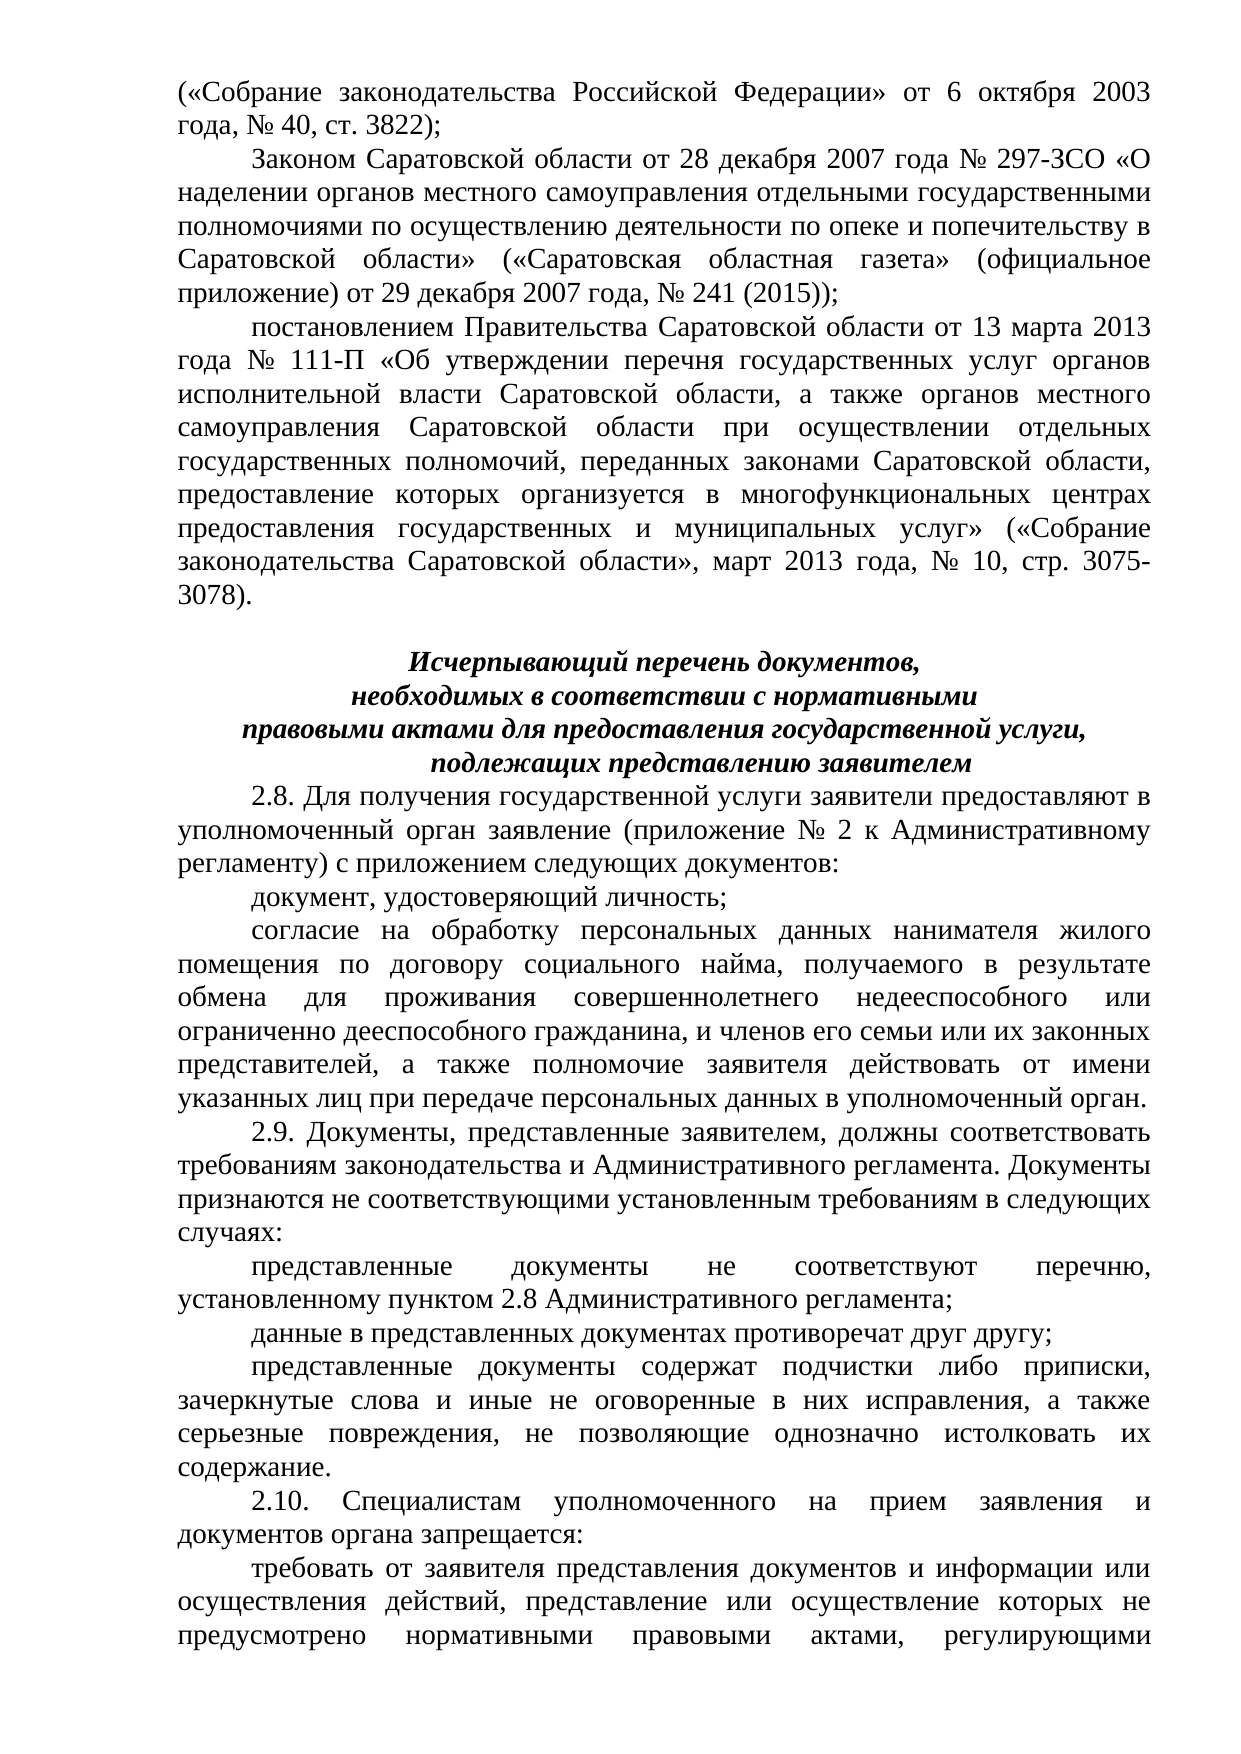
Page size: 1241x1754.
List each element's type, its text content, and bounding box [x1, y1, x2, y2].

text данные в представленных документах противоречат друг другу; [177, 1315, 1152, 1348]
text 2.8. Для получения государственной услуги заявители предоставляют в уполномоченный орган заявление (приложение № 2 к Административному регламенту) с приложением следующих документов: [177, 778, 1152, 879]
text Исчерпывающий перечень документов, [177, 644, 1152, 678]
text Законом Саратовской области от 28 декабря 2007 года № 297-ЗСО «О наделении органов местного самоуправления отдельными государственными полномочиями по осуществлению деятельности по опеке и попечительству в Саратовской области» («Саратовская областная газета» (официальное приложение) от 29 декабря 2007 года, № 241 (2015)); [177, 141, 1152, 309]
text правовыми актами для предоставления государственной услуги, [177, 711, 1152, 745]
text согласие на обработку персональных данных нанимателя жилого помещения по договору социального найма, получаемого в результате обмена для проживания совершеннолетнего недееспособного или ограниченно дееспособного гражданина, и членов его семьи или их законных представителей, а также полномочие заявителя действовать от имени указанных лиц при передаче персональных данных в уполномоченный орган. [177, 912, 1152, 1114]
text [177, 1550, 1152, 1650]
text необходимых в соответствии с нормативными [177, 678, 1152, 711]
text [177, 74, 1152, 141]
text представленные документы не соответствуют перечню, установленному пунктом 2.8 Административного регламента; [177, 1248, 1152, 1315]
text 2.10. Специалистам уполномоченного на прием заявления и документов органа запрещается: [177, 1483, 1152, 1550]
text представленные документы содержат подчистки либо приписки, зачеркнутые слова и иные не оговоренные в них исправления, а также серьезные повреждения, не позволяющие однозначно истолковать их содержание. [177, 1348, 1152, 1483]
text подлежащих представлению заявителем [177, 745, 1152, 778]
text 2.9. Документы, представленные заявителем, должны соответствовать требованиям законодательства и Административного регламента. Документы признаются не соответствующими установленным требованиям в следующих случаях: [177, 1114, 1152, 1248]
text постановлением Правительства Саратовской области от 13 марта 2013 года № 111-П «Об утверждении перечня государственных услуг органов исполнительной власти Саратовской области, а также органов местного самоуправления Саратовской области при осуществлении отдельных государственных полномочий, переданных законами Саратовской области, предоставление которых организуется в многофункциональных центрах предоставления государственных и муниципальных услуг» («Собрание законодательства Саратовской области», март 2013 года, № 10, стр. 3075-3078). [177, 309, 1152, 611]
text документ, удостоверяющий личность; [177, 879, 1152, 912]
